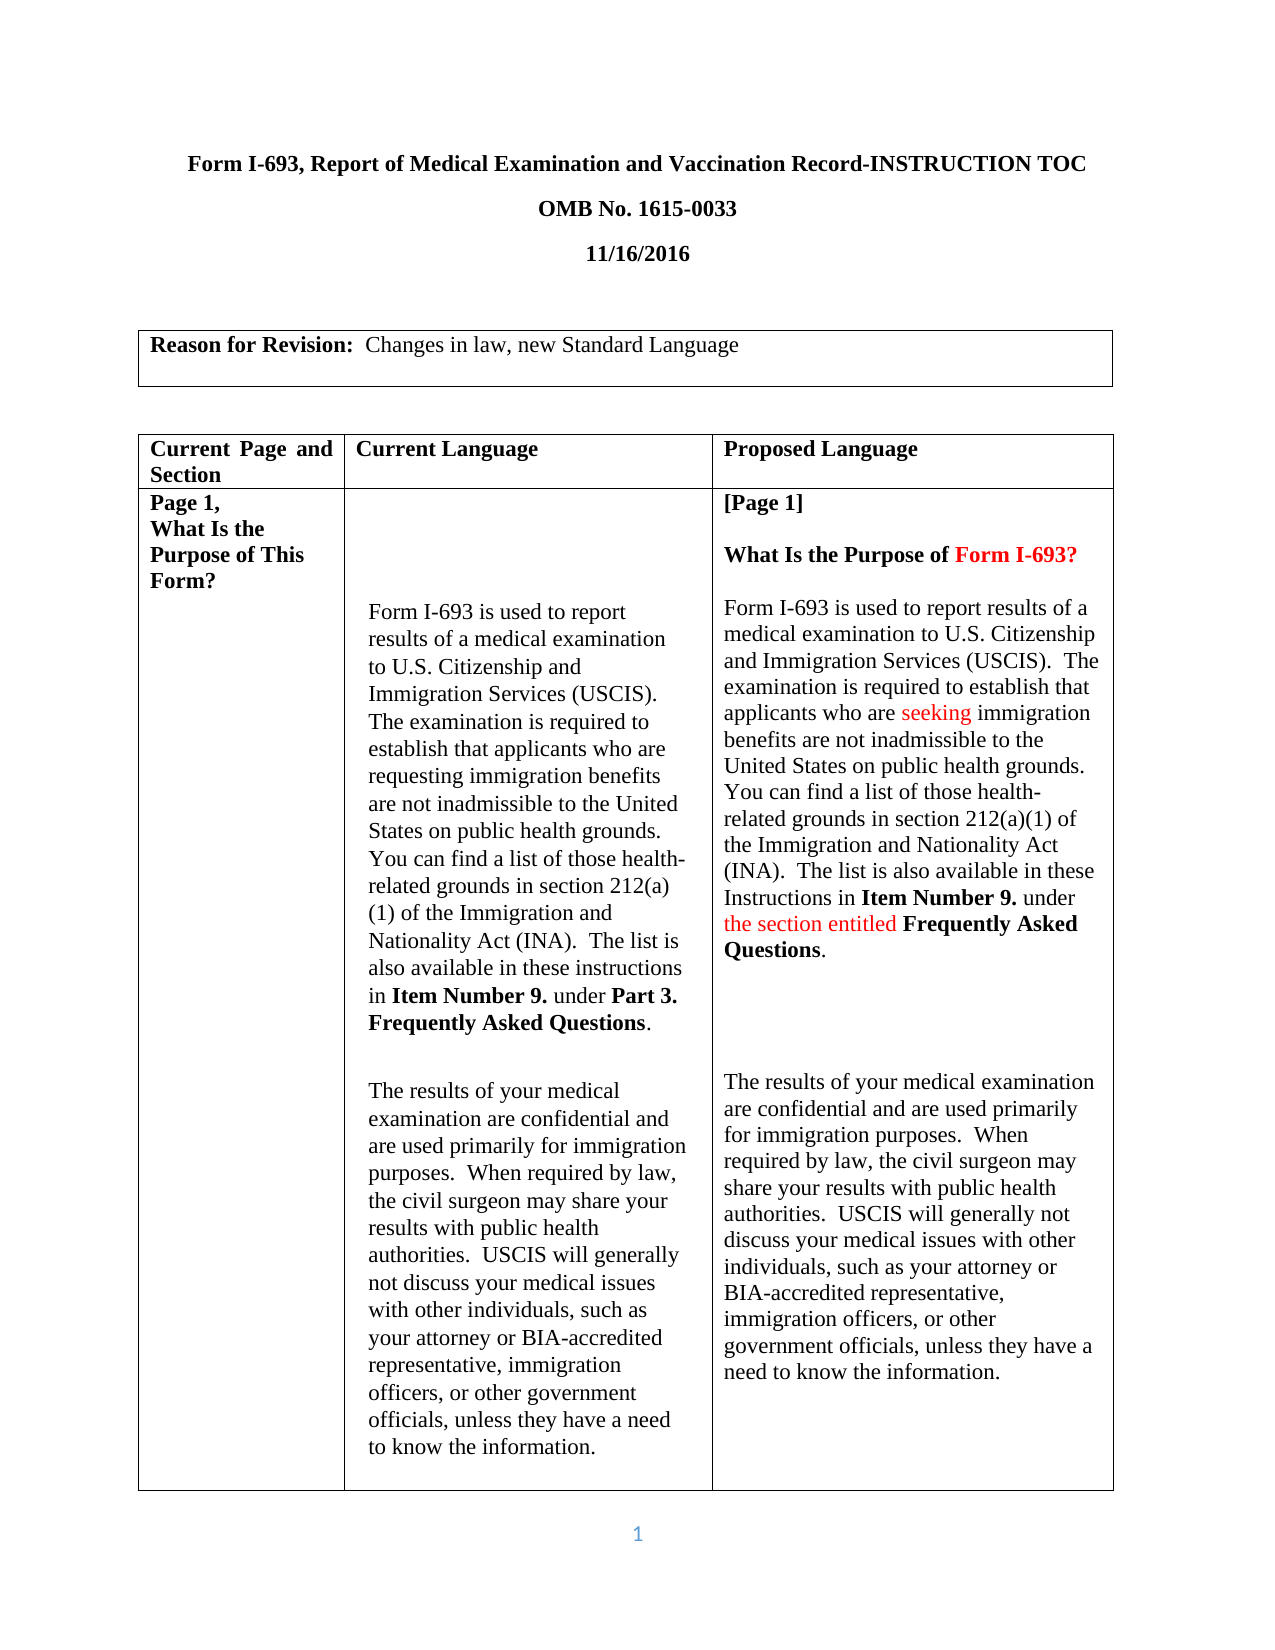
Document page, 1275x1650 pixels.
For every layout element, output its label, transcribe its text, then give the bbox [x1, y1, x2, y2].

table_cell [713, 489, 1113, 1490]
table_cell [139, 489, 344, 1490]
text 11/16/2016 [150, 240, 1125, 267]
table_header Current Language [345, 435, 712, 487]
text Form I-693, Report of Medical Examination and Vaccination Record-INSTRUCTION TOC [150, 150, 1125, 176]
table_header Proposed Language [713, 435, 1113, 487]
table_header Reason for Revision: Changes in law, new Standard Language [139, 331, 1112, 386]
text OMB No. 1615-0033 [150, 195, 1125, 221]
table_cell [345, 489, 712, 1490]
table_header Current Page and Section [139, 435, 344, 487]
